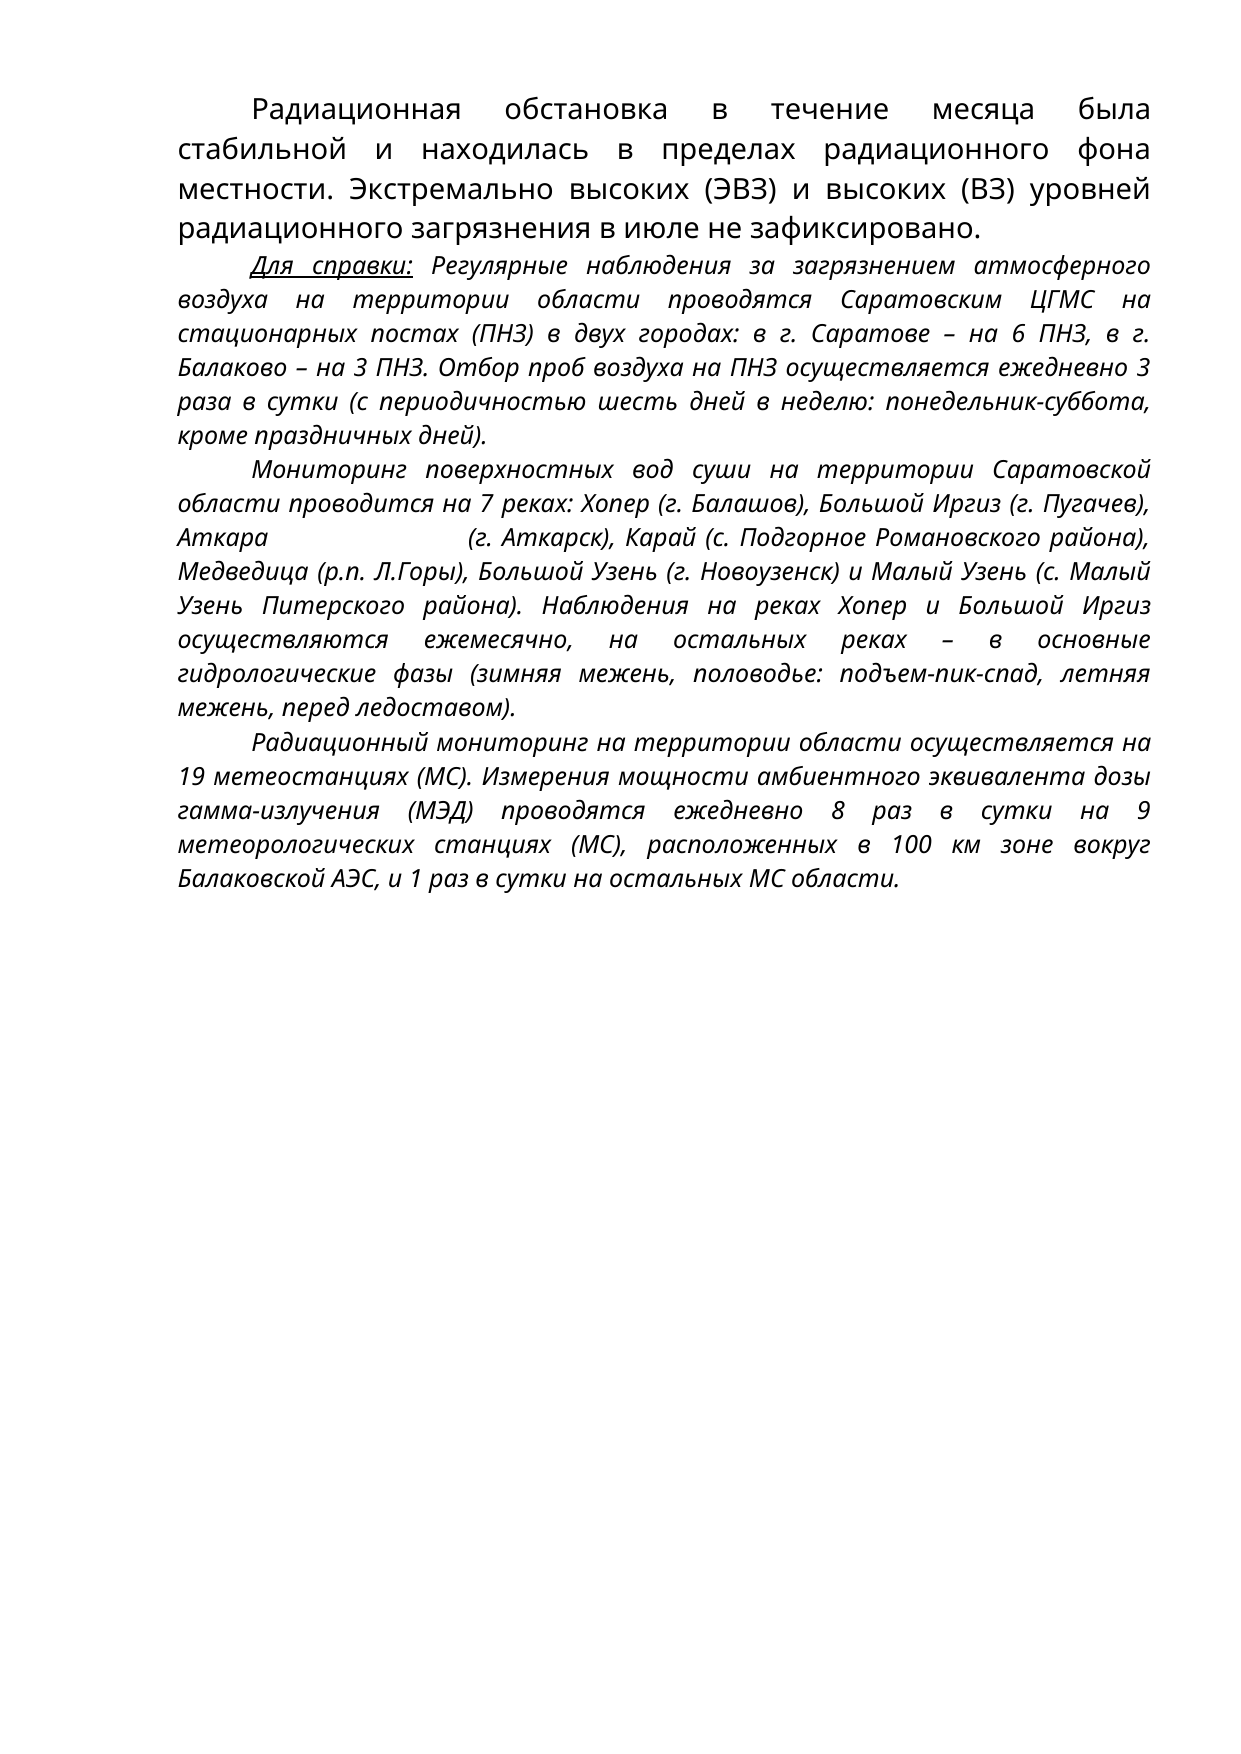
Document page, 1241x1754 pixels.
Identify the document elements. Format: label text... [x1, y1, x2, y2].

text Для справки: Регулярные наблюдения за загрязнением атмосферного воздуха на территории области проводятся Саратовским ЦГМС на стационарных постах (ПНЗ) в двух городах: в г. Саратове – на 6 ПНЗ, в г. Балаково – на 3 ПНЗ. Отбор проб воздуха на ПНЗ осуществляется ежедневно 3 раза в сутки (с периодичностью шесть дней в неделю: понедельник-суббота, кроме праздничных дней). [177, 247, 1152, 452]
text Радиационный мониторинг на территории области осуществляется на 19 метеостанциях (МС). Измерения мощности амбиентного эквивалента дозы гамма-излучения (МЭД) проводятся ежедневно 8 раз в сутки на 9 метеорологических станциях (МС), расположенных в 100 км зоне вокруг Балаковской АЭС, и 1 раз в сутки на остальных МС области. [177, 724, 1152, 894]
text Радиационная обстановка в течение месяца была стабильной и находилась в пределах радиационного фона местности. Экстремально высоких (ЭВЗ) и высоких (ВЗ) уровней радиационного загрязнения в июле не зафиксировано. [177, 88, 1152, 247]
text Мониторинг поверхностных вод суши на территории Саратовской области проводится на 7 реках: Хопер (г. Балашов), Большой Иргиз (г. Пугачев), Аткара (г. Аткарск), Карай (с. Подгорное Романовского района), Медведица (р.п. Л.Горы), Большой Узень (г. Новоузенск) и Малый Узень (с. Малый Узень Питерского района). Наблюдения на реках Хопер и Большой Иргиз осуществляются ежемесячно, на остальных реках – в основные гидрологические фазы (зимняя межень, половодье: подъем-пик-спад, летняя межень, перед ледоставом). [177, 452, 1152, 724]
